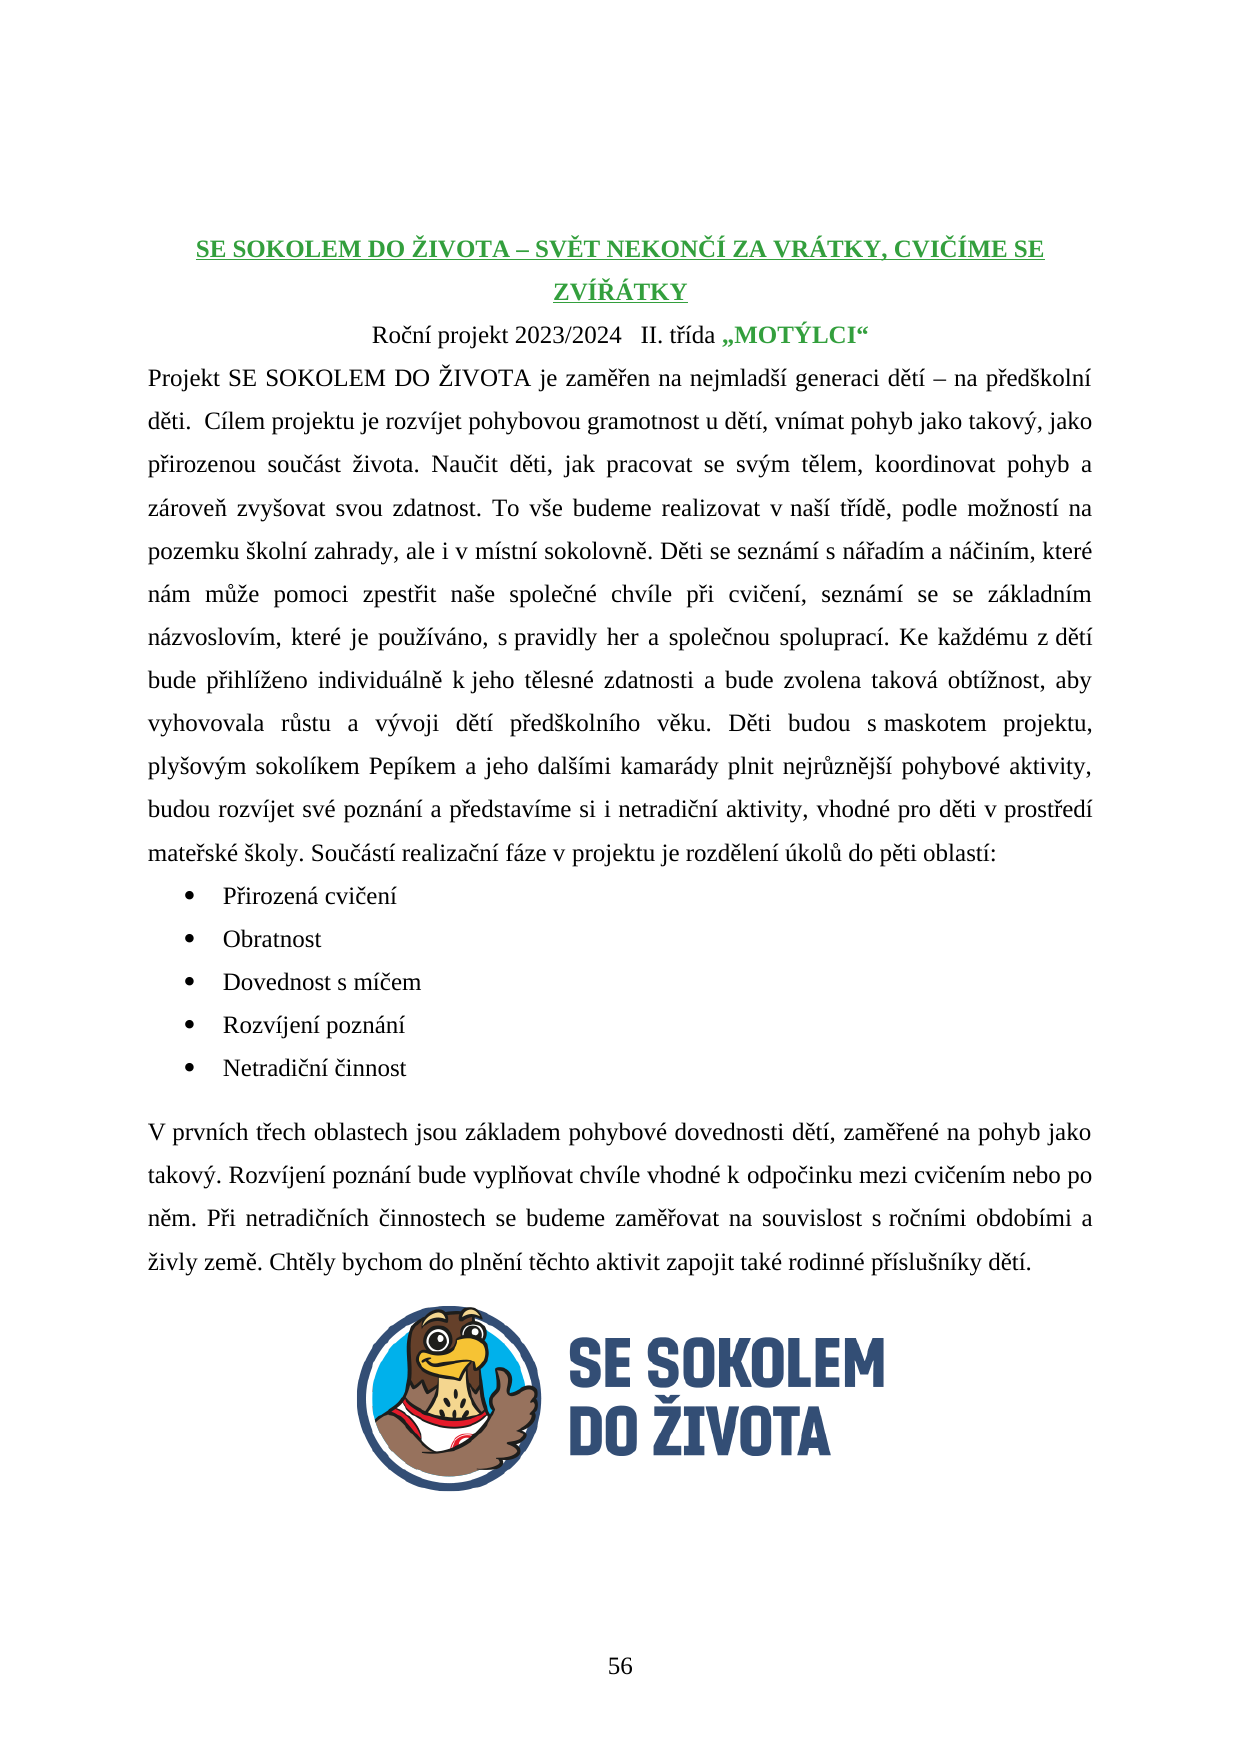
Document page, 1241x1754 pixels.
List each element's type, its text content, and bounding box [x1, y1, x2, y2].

picture [356, 1289, 884, 1506]
text SE SOKOLEM DO ŽIVOTA – SVĚT NEKONČÍ ZA VRÁTKY, CVIČÍME SE ZVÍŘÁTKY [148, 234, 1093, 306]
text V prvních třech oblastech jsou základem pohybové dovednosti dětí, zaměřené na pohyb jako takový. Rozvíjení poznání bude vyplňovat chvíle vhodné k odpočinku mezi cvičením nebo po něm. Při netradičních činnostech se budeme zaměřovat na souvislost s ročními obdobími a živly země. Chtěly bychom do plnění těchto aktivit zapojit také rodinné příslušníky dětí. [148, 1117, 1093, 1275]
list Přirozená cvičení [185, 881, 1093, 909]
list Dovednost s míčem [185, 967, 1093, 996]
list Obratnost [185, 924, 1093, 953]
text Projekt SE SOKOLEM DO ŽIVOTA je zaměřen na nejmladší generaci dětí – na předškolní děti. Cílem projektu je rozvíjet pohybovou gramotnost u dětí, vnímat pohyb jako takový, jako přirozenou součást života. Naučit děti, jak pracovat se svým tělem, koordinovat pohyb a zároveň zvyšovat svou zdatnost. To vše budeme realizovat v naší třídě, podle možností na pozemku školní zahrady, ale i v místní sokolovně. Děti se seznámí s nářadím a náčiním, které nám může pomoci zpestřit naše společné chvíle při cvičení, seznámí se se základním názvoslovím, které je používáno, s pravidly her a společnou spoluprací. Ke každému z dětí bude přihlíženo individuálně k jeho tělesné zdatnosti a bude zvolena taková obtížnost, aby vyhovovala růstu a vývoji dětí předškolního věku. Děti budou s maskotem projektu, plyšovým sokolíkem Pepíkem a jeho dalšími kamarády plnit nejrůznější pohybové aktivity, budou rozvíjet své poznání a představíme si i netradiční aktivity, vhodné pro děti v prostředí mateřské školy. Součástí realizační fáze v projektu je rozdělení úkolů do pěti oblastí: [148, 363, 1093, 866]
list Netradiční činnost [185, 1053, 1093, 1082]
text Roční projekt 2023/2024 II. třída „MOTÝLCI“ [148, 320, 1093, 349]
list Rozvíjení poznání [185, 1010, 1093, 1039]
